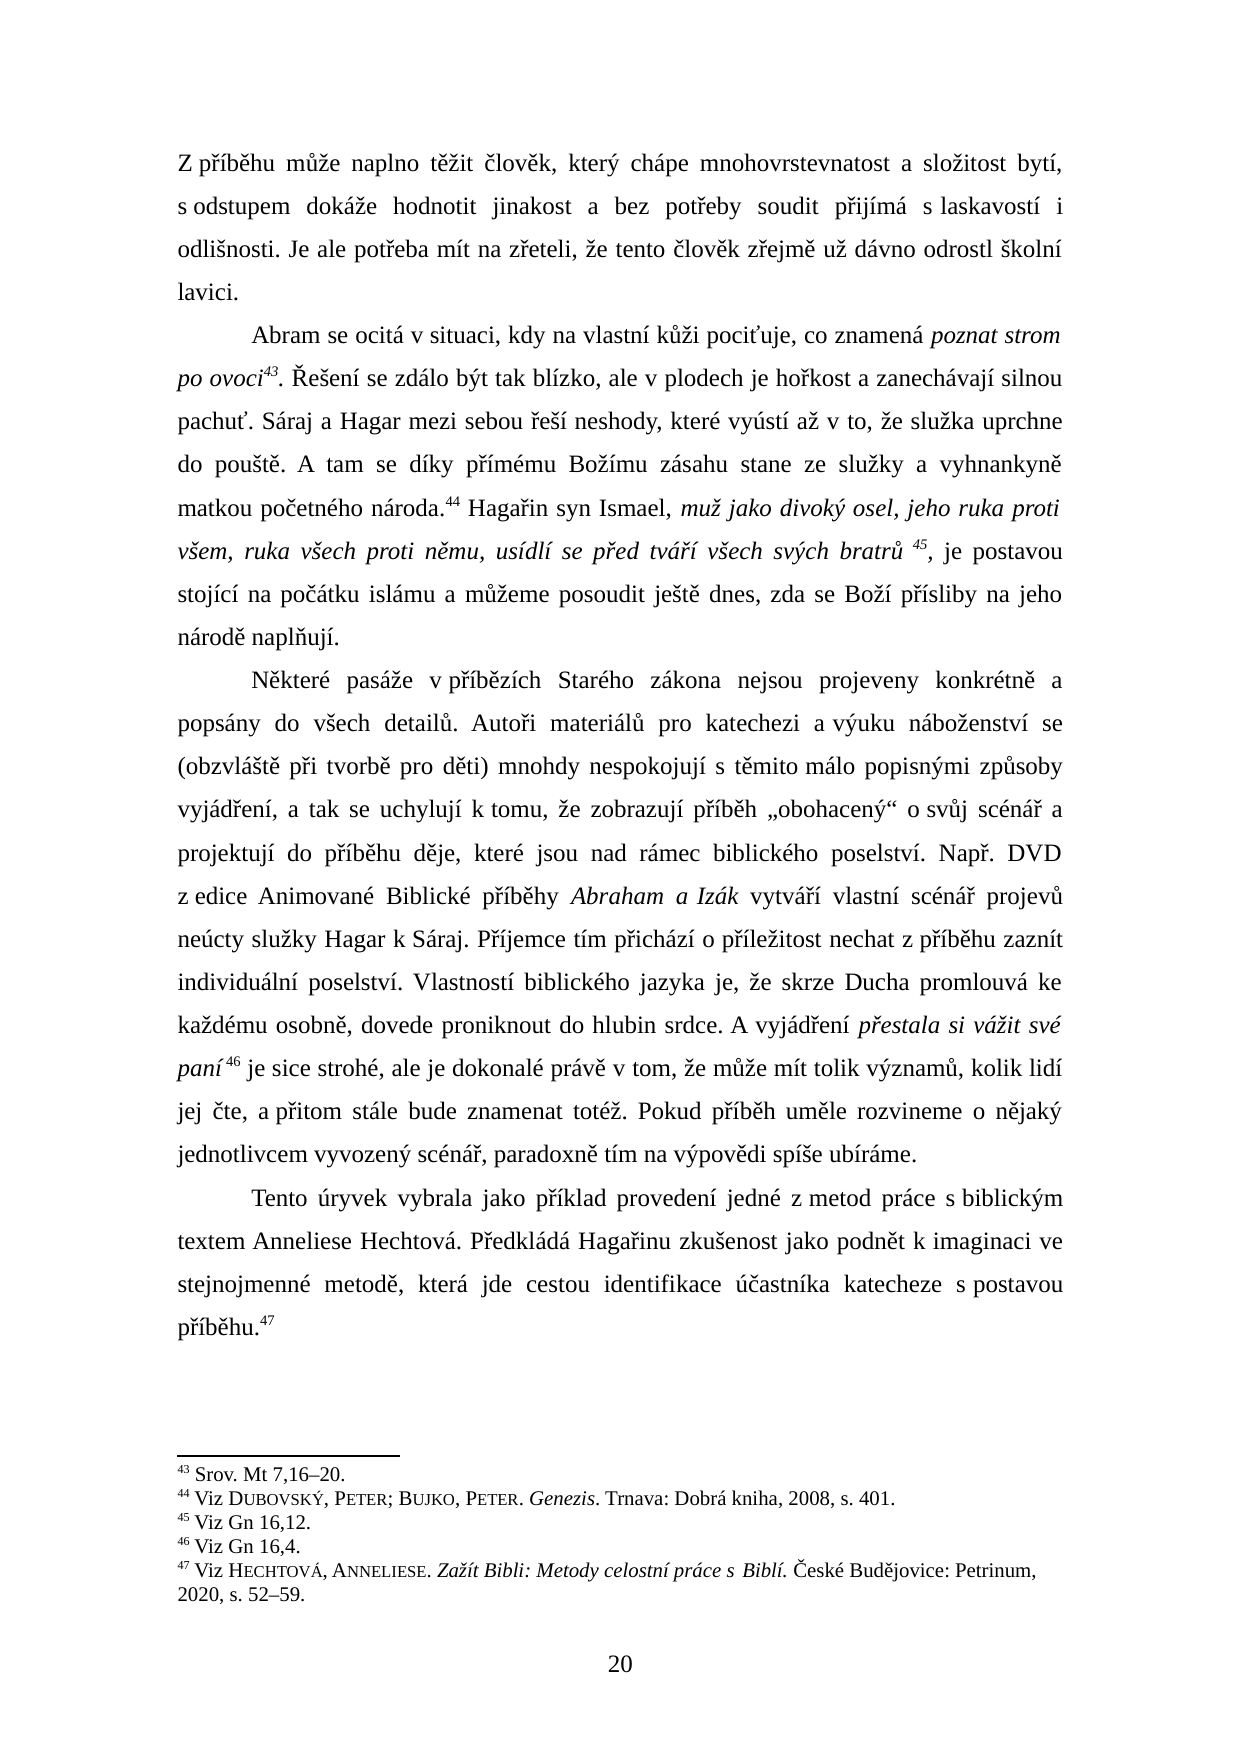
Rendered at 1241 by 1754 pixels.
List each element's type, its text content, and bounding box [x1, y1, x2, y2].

text Abram se ocitá v situaci, kdy na vlastní kůži pociťuje, co znamená poznat strom po ovoci. Řešení se zdálo být tak blízko, ale v plodech je hořkost a zanechávají silnou pachuť. Sáraj a Hagar mezi sebou řeší neshody, které vyústí až v to, že služka uprchne do pouště. A tam se díky přímému Božímu zásahu stane ze služky a vyhnankyně matkou početného národa. Hagařin syn Ismael, muž jako divoký osel, jeho ruka proti všem, ruka všech proti němu, usídlí se před tváří všech svých bratrů , je postavou stojící na počátku islámu a můžeme posoudit ještě dnes, zda se Boží přísliby na jeho národě naplňují. [177, 320, 1063, 651]
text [177, 148, 1063, 306]
text Některé pasáže v příbězích Starého zákona nejsou projeveny konkrétně a popsány do všech detailů. Autoři materiálů pro katechezi a výuku náboženství se (obzvláště při tvorbě pro děti) mnohdy nespokojují s těmito málo popisnými způsoby vyjádření, a tak se uchylují k tomu, že zobrazují příběh „obohacený“ o svůj scénář a projektují do příběhu děje, které jsou nad rámec biblického poselství. Např. DVD z edice Animované Biblické příběhy Abraham a Izák vytváří vlastní scénář projevů neúcty služky Hagar k Sáraj. Příjemce tím přichází o příležitost nechat z příběhu zaznít individuální poselství. Vlastností biblického jazyka je, že skrze Ducha promlouvá ke každému osobně, dovede proniknout do hlubin srdce. A vyjádření přestala si vážit své paní je sice strohé, ale je dokonalé právě v tom, že může mít tolik významů, kolik lidí jej čte, a přitom stále bude znamenat totéž. Pokud příběh uměle rozvineme o nějaký jednotlivcem vyvozený scénář, paradoxně tím na výpovědi spíše ubíráme. [177, 665, 1063, 1168]
text Tento úryvek vybrala jako příklad provedení jedné z metod práce s biblickým textem Anneliese Hechtová. Předkládá Hagařinu zkušenost jako podnět k imaginaci ve stejnojmenné metodě, která jde cestou identifikace účastníka katecheze s postavou příběhu. [177, 1183, 1063, 1341]
